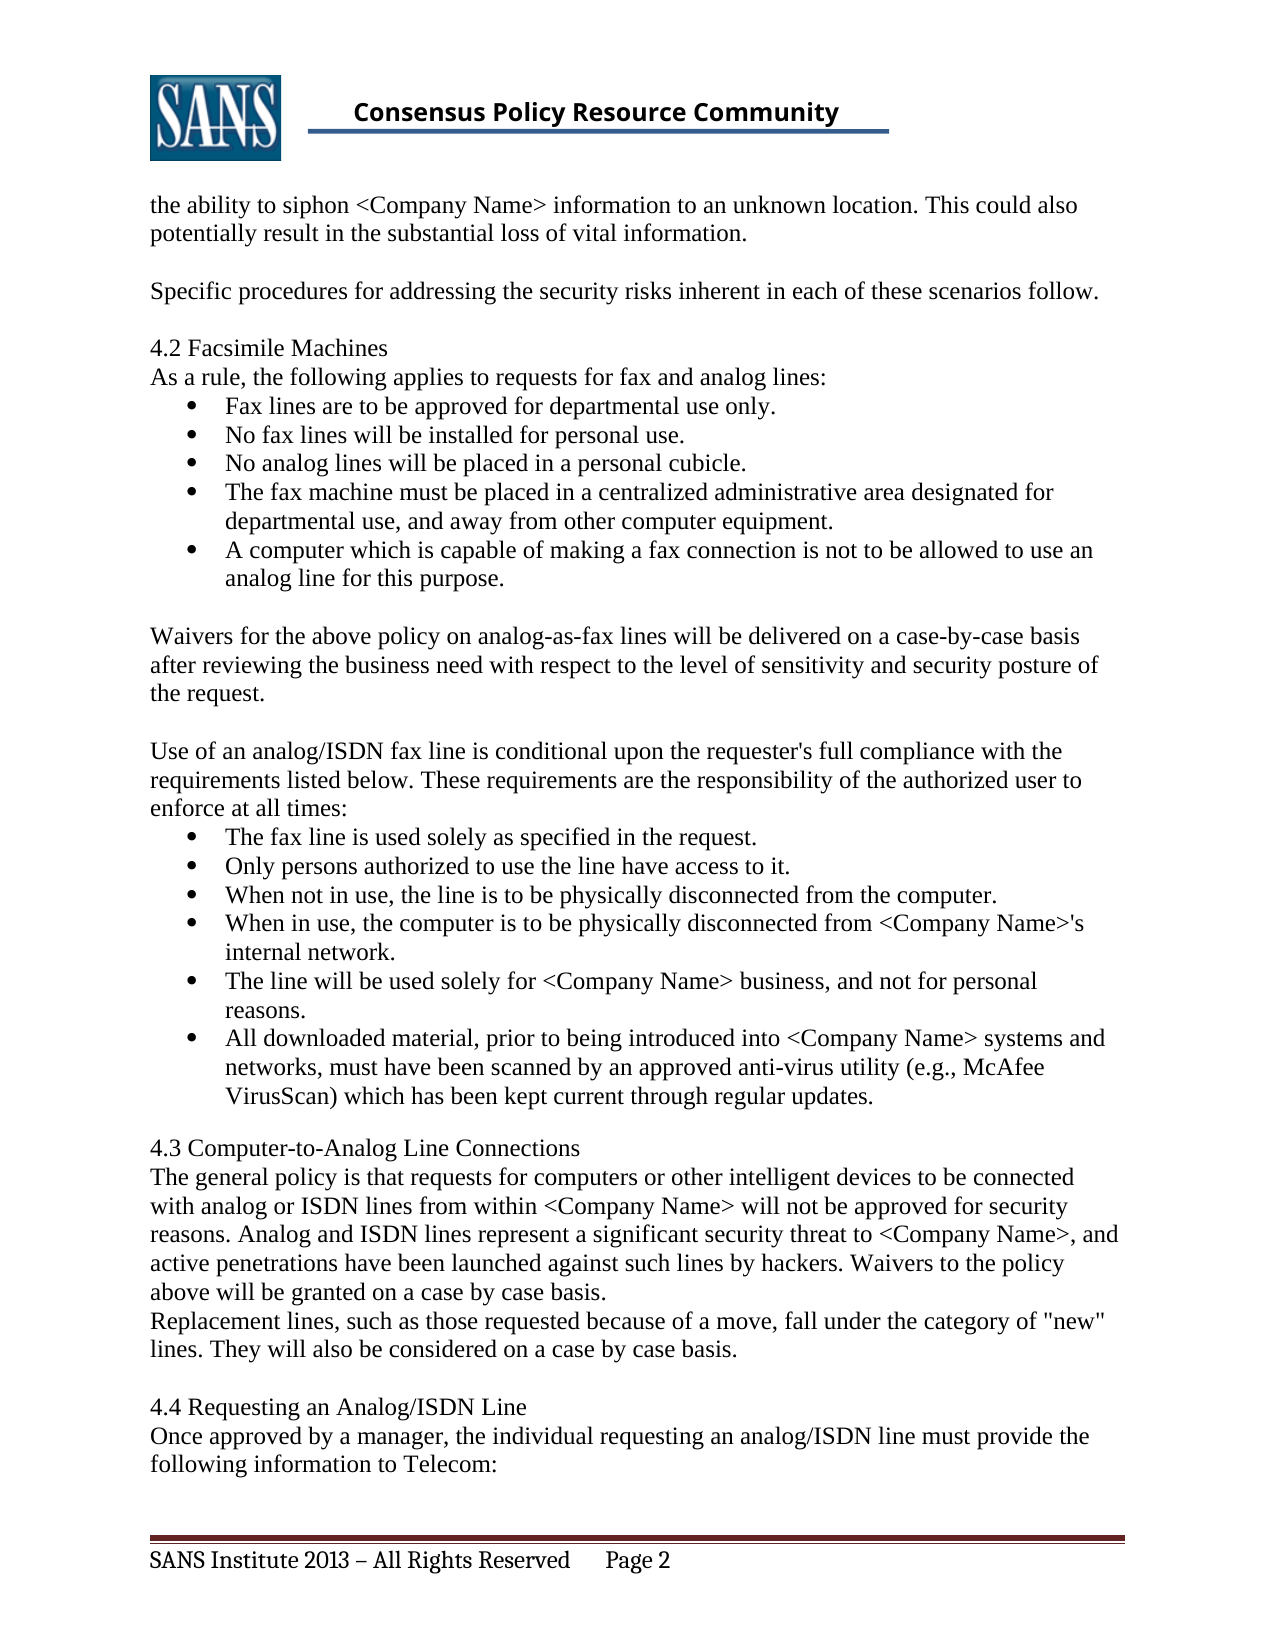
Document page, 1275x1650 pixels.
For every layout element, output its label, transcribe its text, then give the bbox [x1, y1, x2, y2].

list The fax machine must be placed in a centralized administrative area designated for departmental use, and away from other computer equipment. [187, 477, 1125, 535]
text Once approved by a manager, the individual requesting an analog/ISDN line must provide the following information to Telecom: [150, 1421, 1125, 1478]
text Replacement lines, such as those requested because of a move, fall under the category of "new" lines. They will also be considered on a case by case basis. [150, 1306, 1125, 1363]
list The fax line is used solely as specified in the request. [187, 822, 1125, 851]
text Use of an analog/ISDN fax line is conditional upon the requester's full compliance with the requirements listed below. These requirements are the responsibility of the authorized user to enforce at all times: [150, 736, 1125, 822]
list Only persons authorized to use the line have access to it. [187, 851, 1125, 880]
text Specific procedures for addressing the security risks inherent in each of these scenarios follow. [150, 276, 1125, 305]
text As a rule, the following applies to requests for fax and analog lines: [150, 362, 1125, 391]
list Computer-to-Analog Line Connections [150, 1133, 1125, 1162]
list No analog lines will be placed in a personal cubicle. [187, 448, 1125, 477]
list The line will be used solely for <Company Name> business, and not for personal reasons. [187, 966, 1125, 1023]
list Requesting an Analog/ISDN Line [150, 1392, 1125, 1421]
list All downloaded material, prior to being introduced into <Company Name> systems and networks, must have been scanned by an approved anti-virus utility (e.g., McAfee VirusScan) which has been kept current through regular updates. [187, 1023, 1125, 1110]
list When not in use, the line is to be physically disconnected from the computer. [187, 880, 1125, 908]
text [150, 190, 1125, 247]
list Facsimile Machines [150, 333, 1125, 362]
text Waivers for the above policy on analog-as-fax lines will be delivered on a case-by-case basis after reviewing the business need with respect to the level of sensitivity and security posture of the request. [150, 621, 1125, 707]
list No fax lines will be installed for personal use. [187, 420, 1125, 448]
list Fax lines are to be approved for departmental use only. [187, 391, 1125, 420]
text The general policy is that requests for computers or other intelligent devices to be connected with analog or ISDN lines from within <Company Name> will not be approved for security reasons. Analog and ISDN lines represent a significant security threat to <Company Name>, and active penetrations have been launched against such lines by hackers. Waivers to the policy above will be granted on a case by case basis. [150, 1162, 1125, 1306]
list When in use, the computer is to be physically disconnected from <Company Name>'s internal network. [187, 908, 1125, 966]
list A computer which is capable of making a fax connection is not to be allowed to use an analog line for this purpose. [187, 535, 1125, 592]
